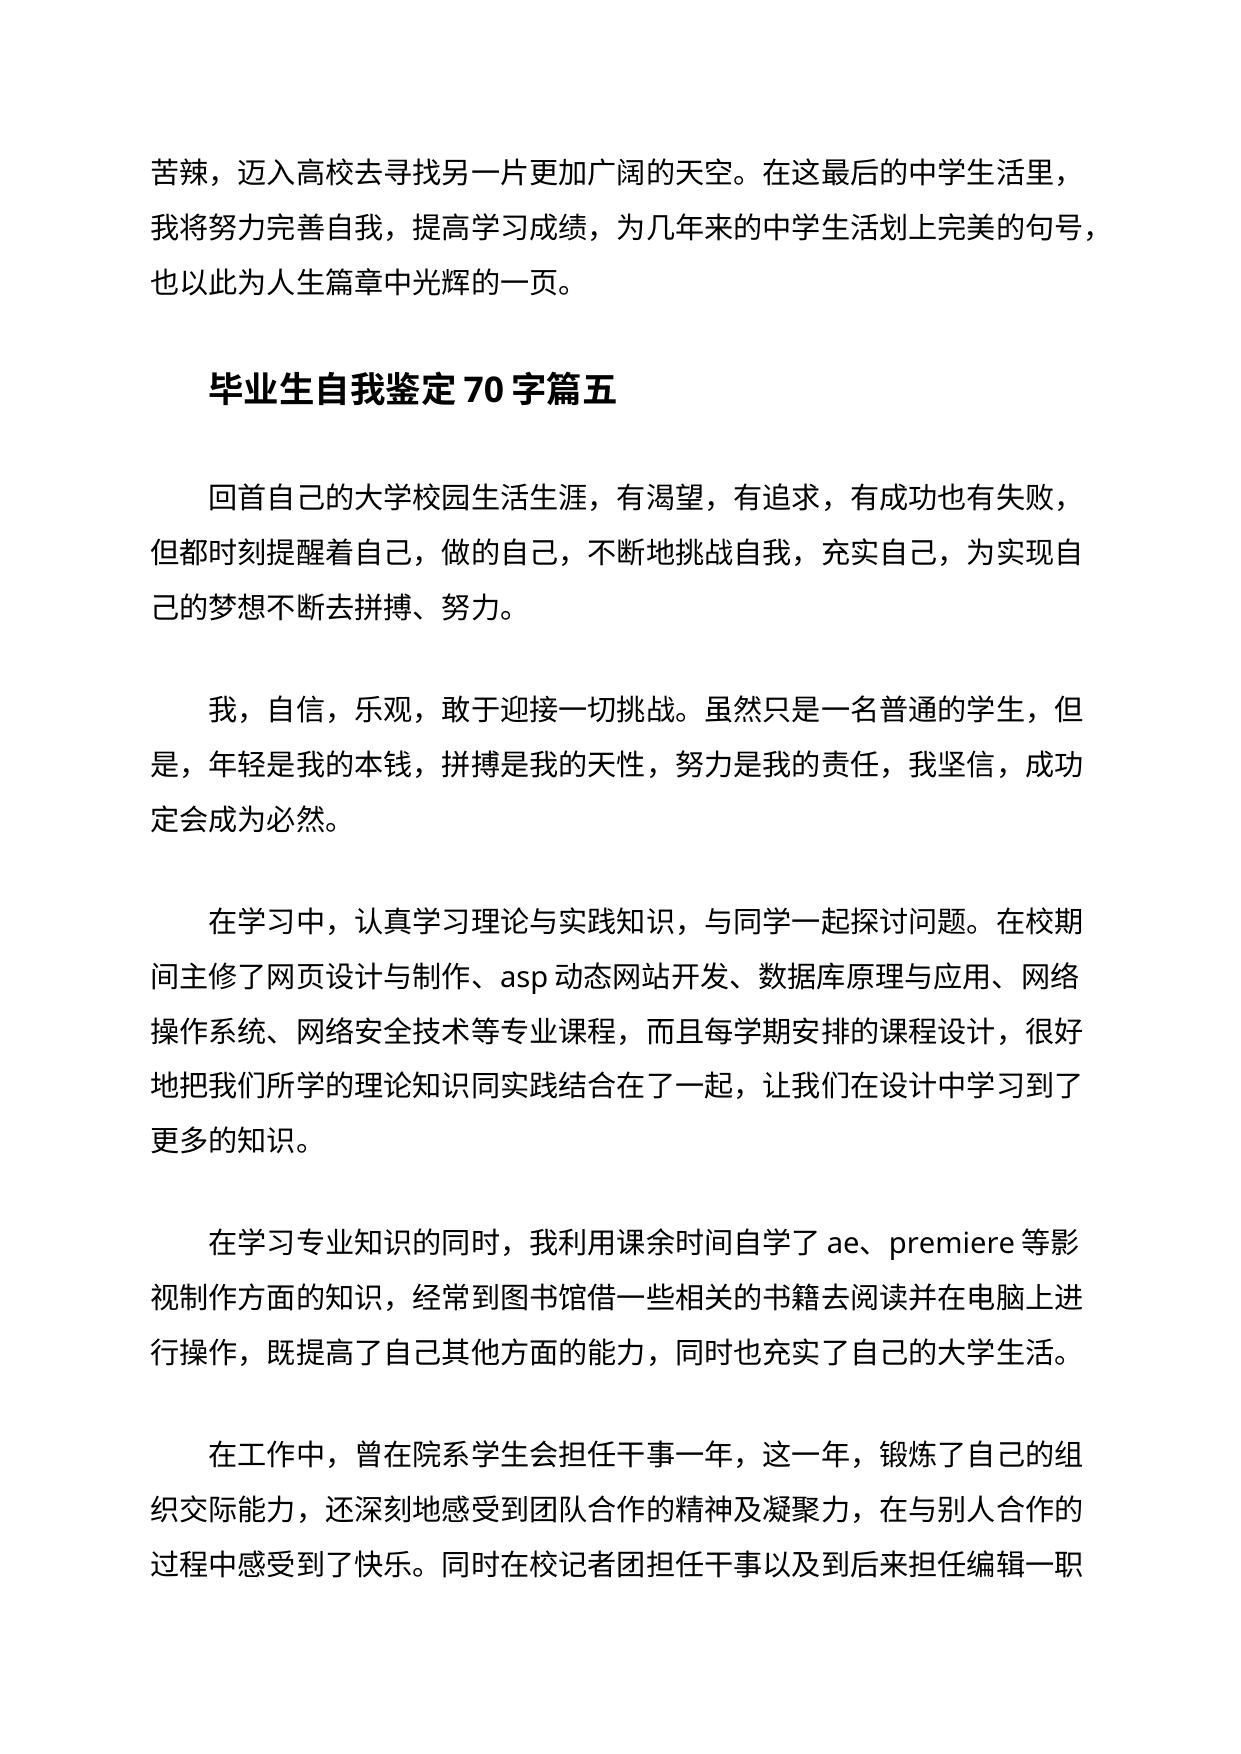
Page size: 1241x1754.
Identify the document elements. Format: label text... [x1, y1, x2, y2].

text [150, 150, 1090, 302]
text 在学习中，认真学习理论与实践知识，与同学一起探讨问题。在校期间主修了网页设计与制作、asp动态网站开发、数据库原理与应用、网络操作系统、网络安全技术等专业课程，而且每学期安排的课程设计，很好地把我们所学的理论知识同实践结合在了一起，让我们在设计中学习到了更多的知识。 [150, 898, 1090, 1160]
text 回首自己的大学校园生活生涯，有渴望，有追求，有成功也有失败，但都时刻提醒着自己，做的自己，不断地挑战自我，充实自己，为实现自己的梦想不断去拼搏、努力。 [150, 475, 1090, 627]
text 我，自信，乐观，敢于迎接一切挑战。虽然只是一名普通的学生，但是，年轻是我的本钱，拼搏是我的天性，努力是我的责任，我坚信，成功定会成为必然。 [150, 687, 1090, 839]
text 毕业生自我鉴定70字篇五 [150, 362, 1090, 413]
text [150, 1431, 1090, 1583]
text 在学习专业知识的同时，我利用课余时间自学了ae、premiere等影视制作方面的知识，经常到图书馆借一些相关的书籍去阅读并在电脑上进行操作，既提高了自己其他方面的能力，同时也充实了自己的大学生活。 [150, 1220, 1090, 1372]
